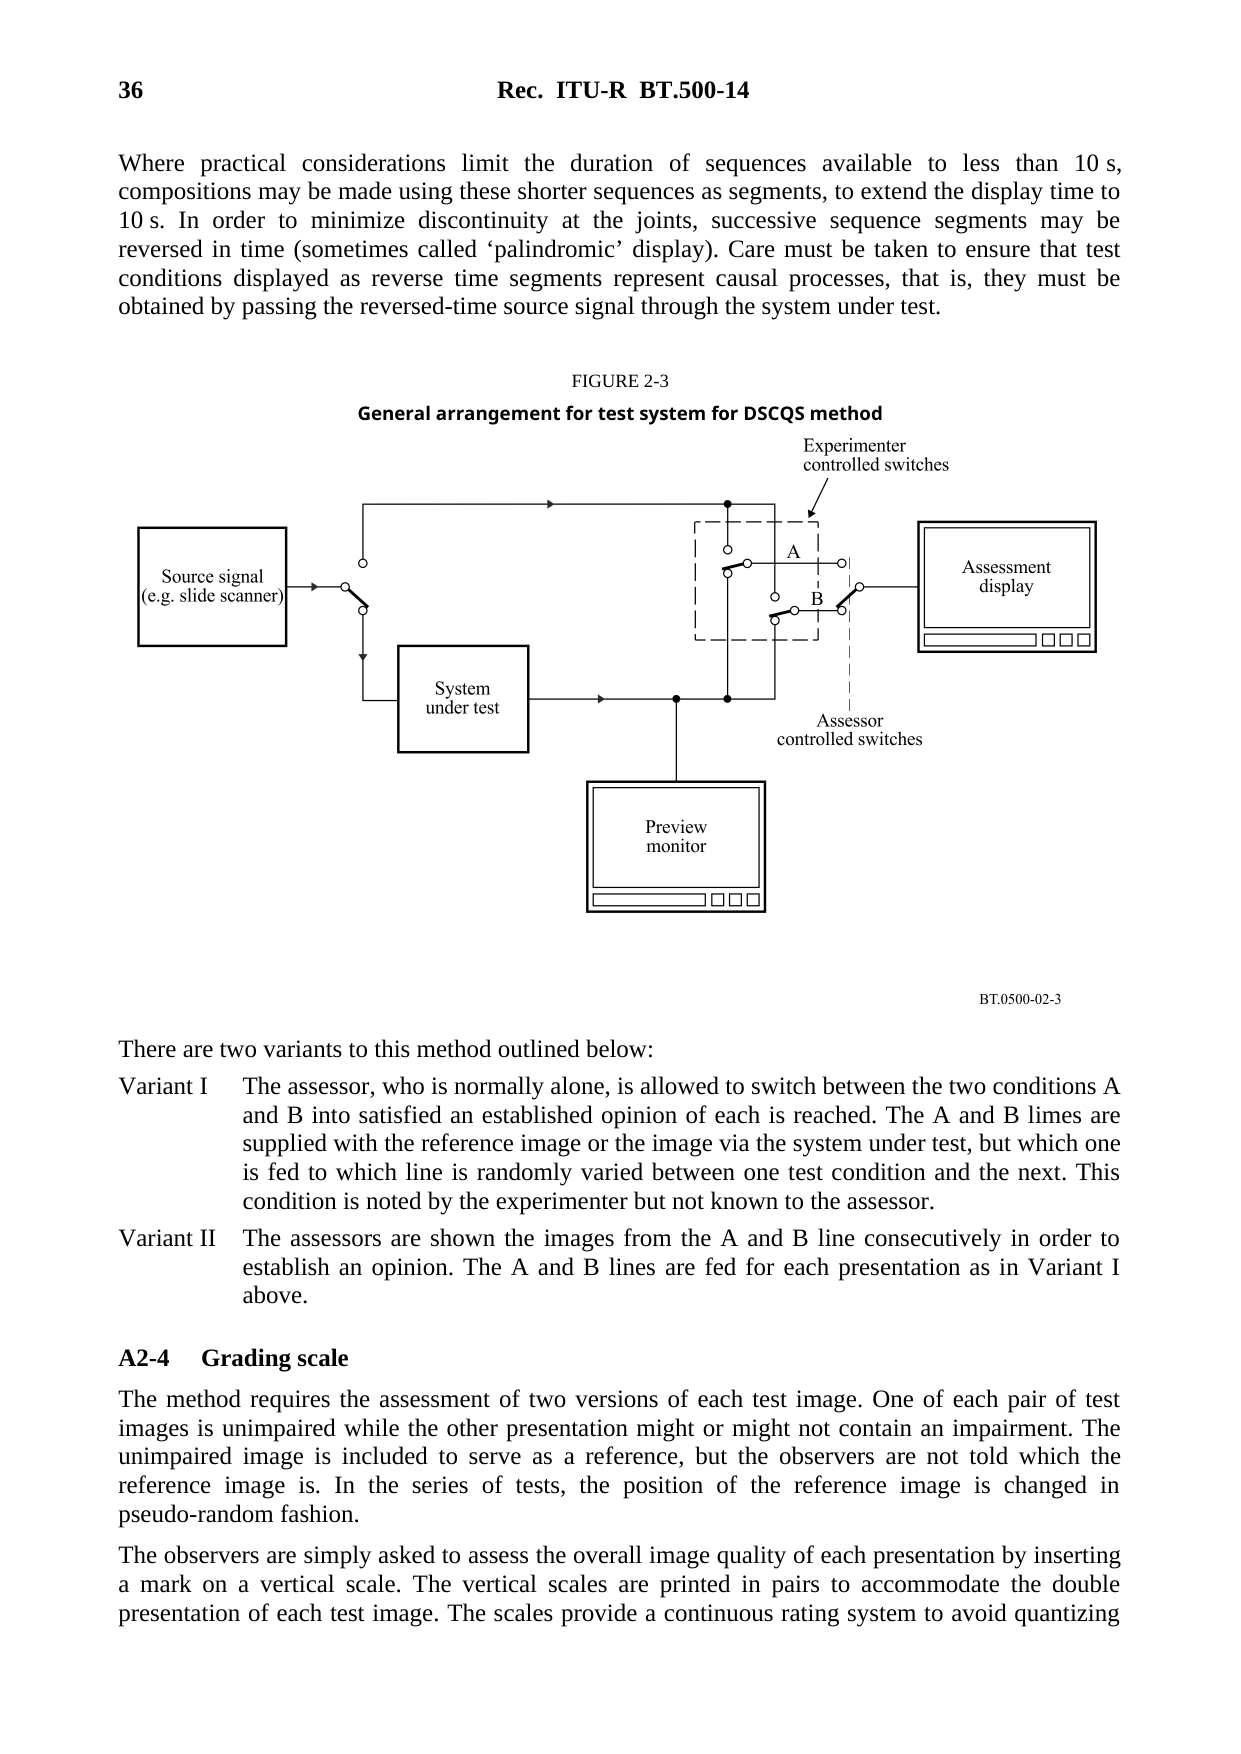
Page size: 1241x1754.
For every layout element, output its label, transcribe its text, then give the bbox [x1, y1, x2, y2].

text The method requires the assessment of two versions of each test image. One of each pair of test images is unimpaired while the other presentation might or might not contain an impairment. The unimpaired image is included to serve as a reference, but the observers are not told which the reference image is. In the series of tests, the position of the reference image is changed in pseudo-random fashion. [118, 1384, 1122, 1528]
text Variant I The assessor, who is normally alone, is allowed to switch between the two conditions A and B into satisfied an established opinion of each is reached. The A and B limes are supplied with the reference image or the image via the system under test, but which one is fed to which line is randomly varied between one test condition and the next. This condition is noted by the experimenter but not known to the assessor. [118, 1071, 1122, 1215]
text Variant II The assessors are shown the images from the A and B line consecutively in order to establish an opinion. The A and B lines are fed for each presentation as in Variant I above. [118, 1223, 1122, 1309]
picture [135, 438, 1105, 1009]
text FIGURE 2-3 [118, 370, 1122, 392]
subtitle A2-4 Grading scale [118, 1343, 1122, 1371]
title General arrangement for test system for DSCQS method [118, 400, 1122, 426]
text Where practical considerations limit the duration of sequences available to less than 10 s, compositions may be made using these shorter sequences as segments, to extend the display time to 10 s. In order to minimize discontinuity at the joints, successive sequence segments may be reversed in time (sometimes called ‘palindromic’ display). Care must be taken to ensure that test conditions displayed as reverse time segments represent causal processes, that is, they must be obtained by passing the reversed-time source signal through the system under test. [118, 148, 1122, 320]
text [118, 1540, 1122, 1626]
text There are two variants to this method outlined below: [118, 1034, 1122, 1063]
